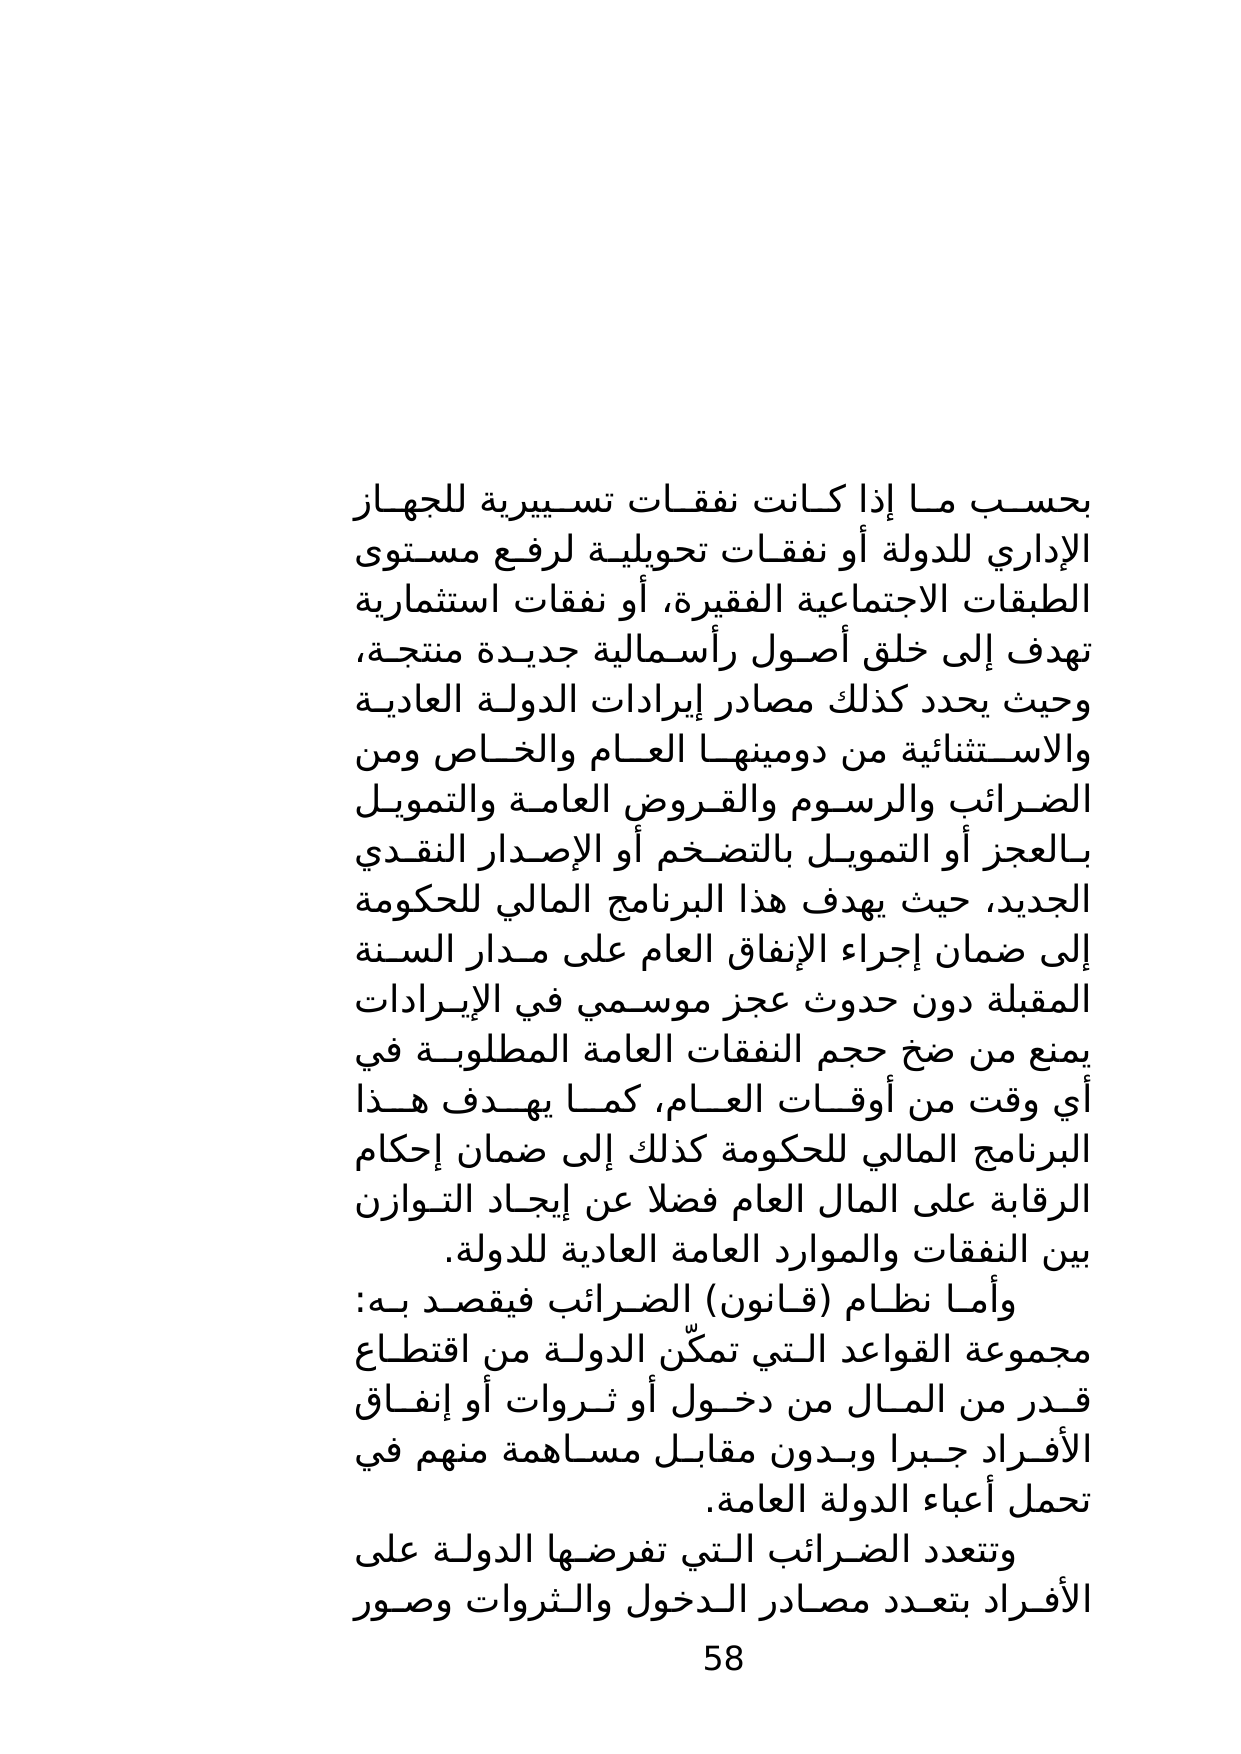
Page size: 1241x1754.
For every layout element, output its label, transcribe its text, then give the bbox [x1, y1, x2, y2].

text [354, 472, 1092, 1272]
text وأما نظام (قانون) الضرائب فيقصد به: مجموعة القواعد التي تمكّن الدولة من اقتطاع قدر من المال من دخول أو ثروات أو إنفاق الأفراد جبرا وبدون مقابل مساهمة منهم في تحمل أعباء الدولة العامة. [354, 1272, 1092, 1522]
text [354, 1522, 1092, 1622]
